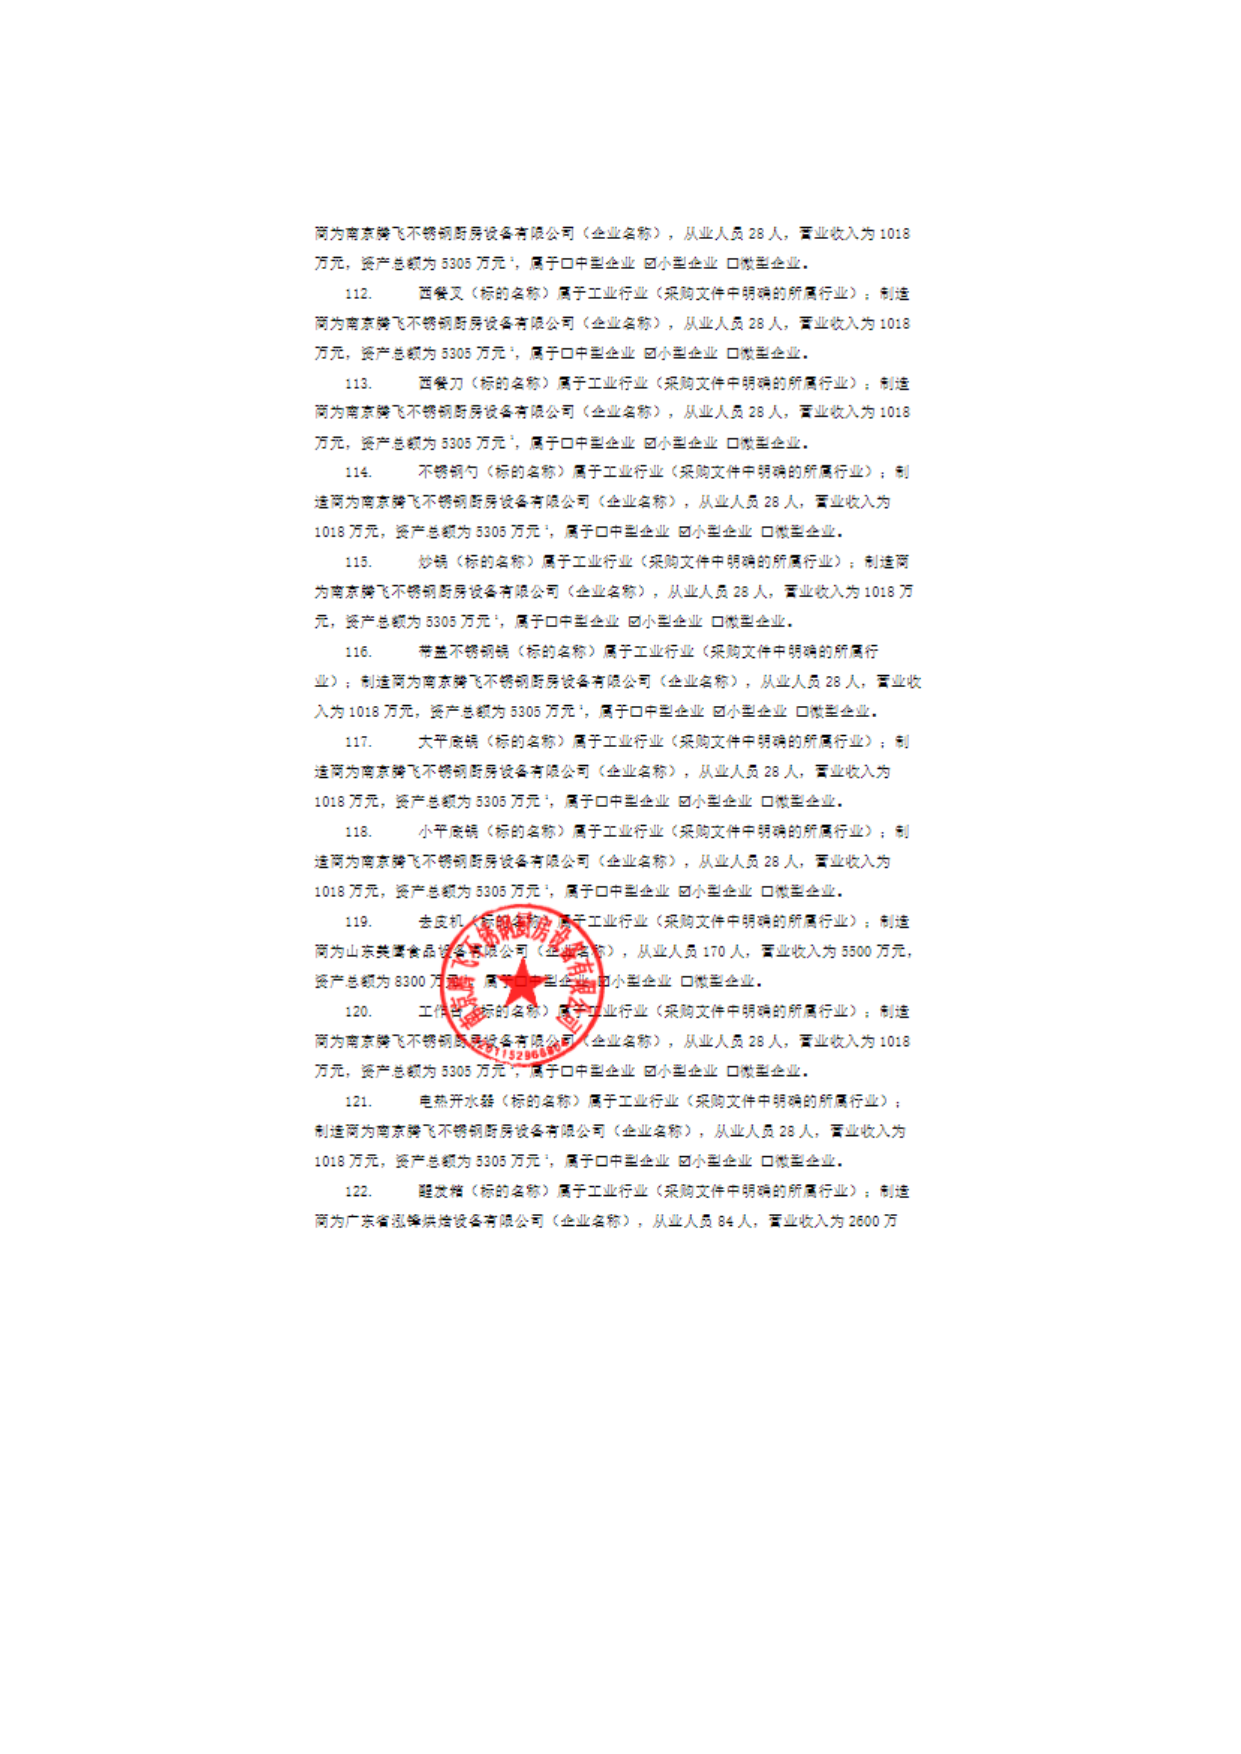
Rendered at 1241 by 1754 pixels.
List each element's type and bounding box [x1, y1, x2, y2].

picture [187, 162, 1053, 1288]
